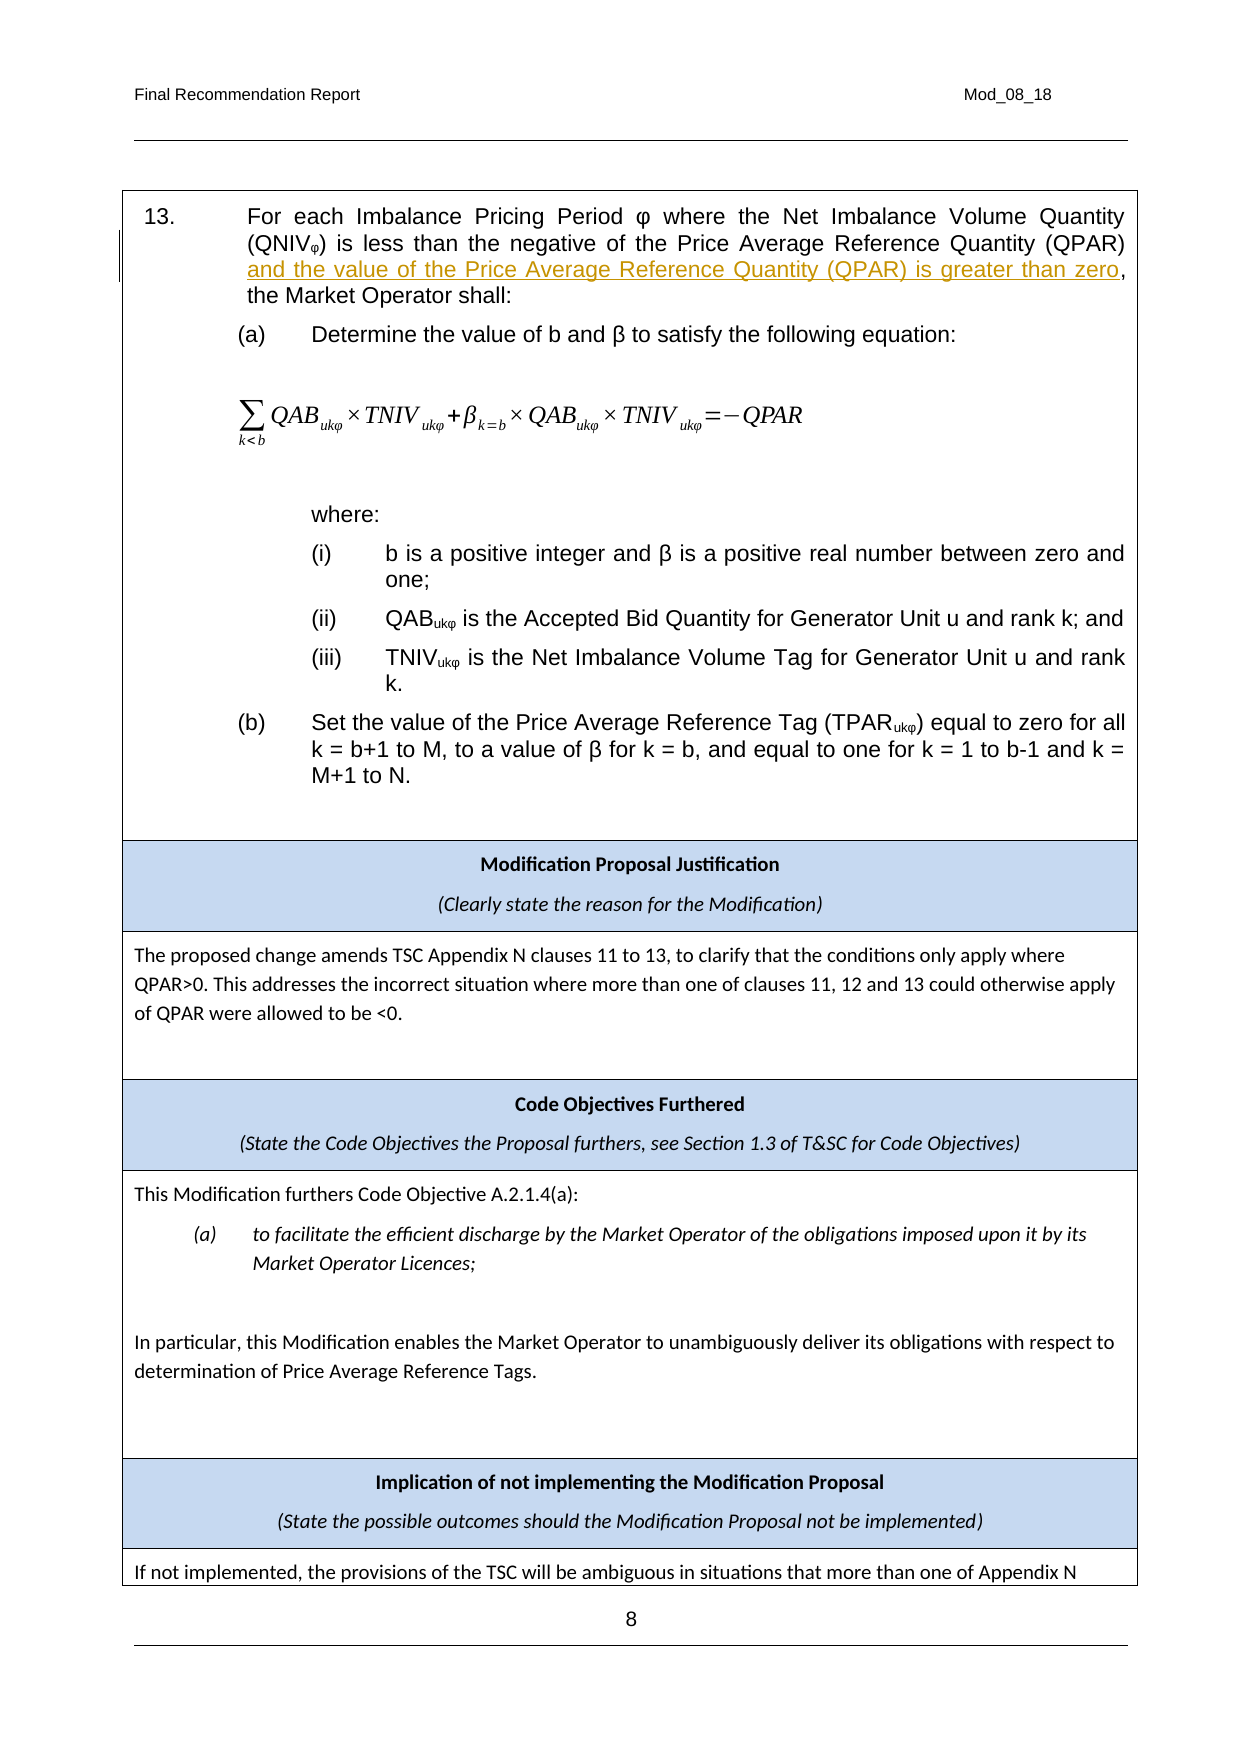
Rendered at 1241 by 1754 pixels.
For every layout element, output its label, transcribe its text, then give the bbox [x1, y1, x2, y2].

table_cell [123, 1549, 1137, 1585]
table_cell This Modification furthers Code Objective A.2.1.4(a): (a) to facilitate the efficient discharge by the Market Operator of the obligations imposed upon it by its Market Operator Licences; In particular, this Modification enables the Market Operator to unambiguously deliver its obligations with respect to determination of Price Average Reference Tags. [123, 1171, 1137, 1458]
table_cell Modification Proposal Justification (Clearly state the reason for the Modification) [123, 841, 1137, 931]
table_cell Implication of not implementing the Modification Proposal (State the possible outcomes should the Modification Proposal not be implemented) [123, 1459, 1137, 1548]
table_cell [123, 191, 1137, 840]
table_cell Code Objectives Furthered (State the Code Objectives the Proposal furthers, see Section 1.3 of T&SC for Code Objectives) [123, 1080, 1137, 1170]
table_cell The proposed change amends TSC Appendix N clauses 11 to 13, to clarify that the conditions only apply where QPAR>0. This addresses the incorrect situation where more than one of clauses 11, 12 and 13 could otherwise apply of QPAR were allowed to be <0. [123, 932, 1137, 1079]
